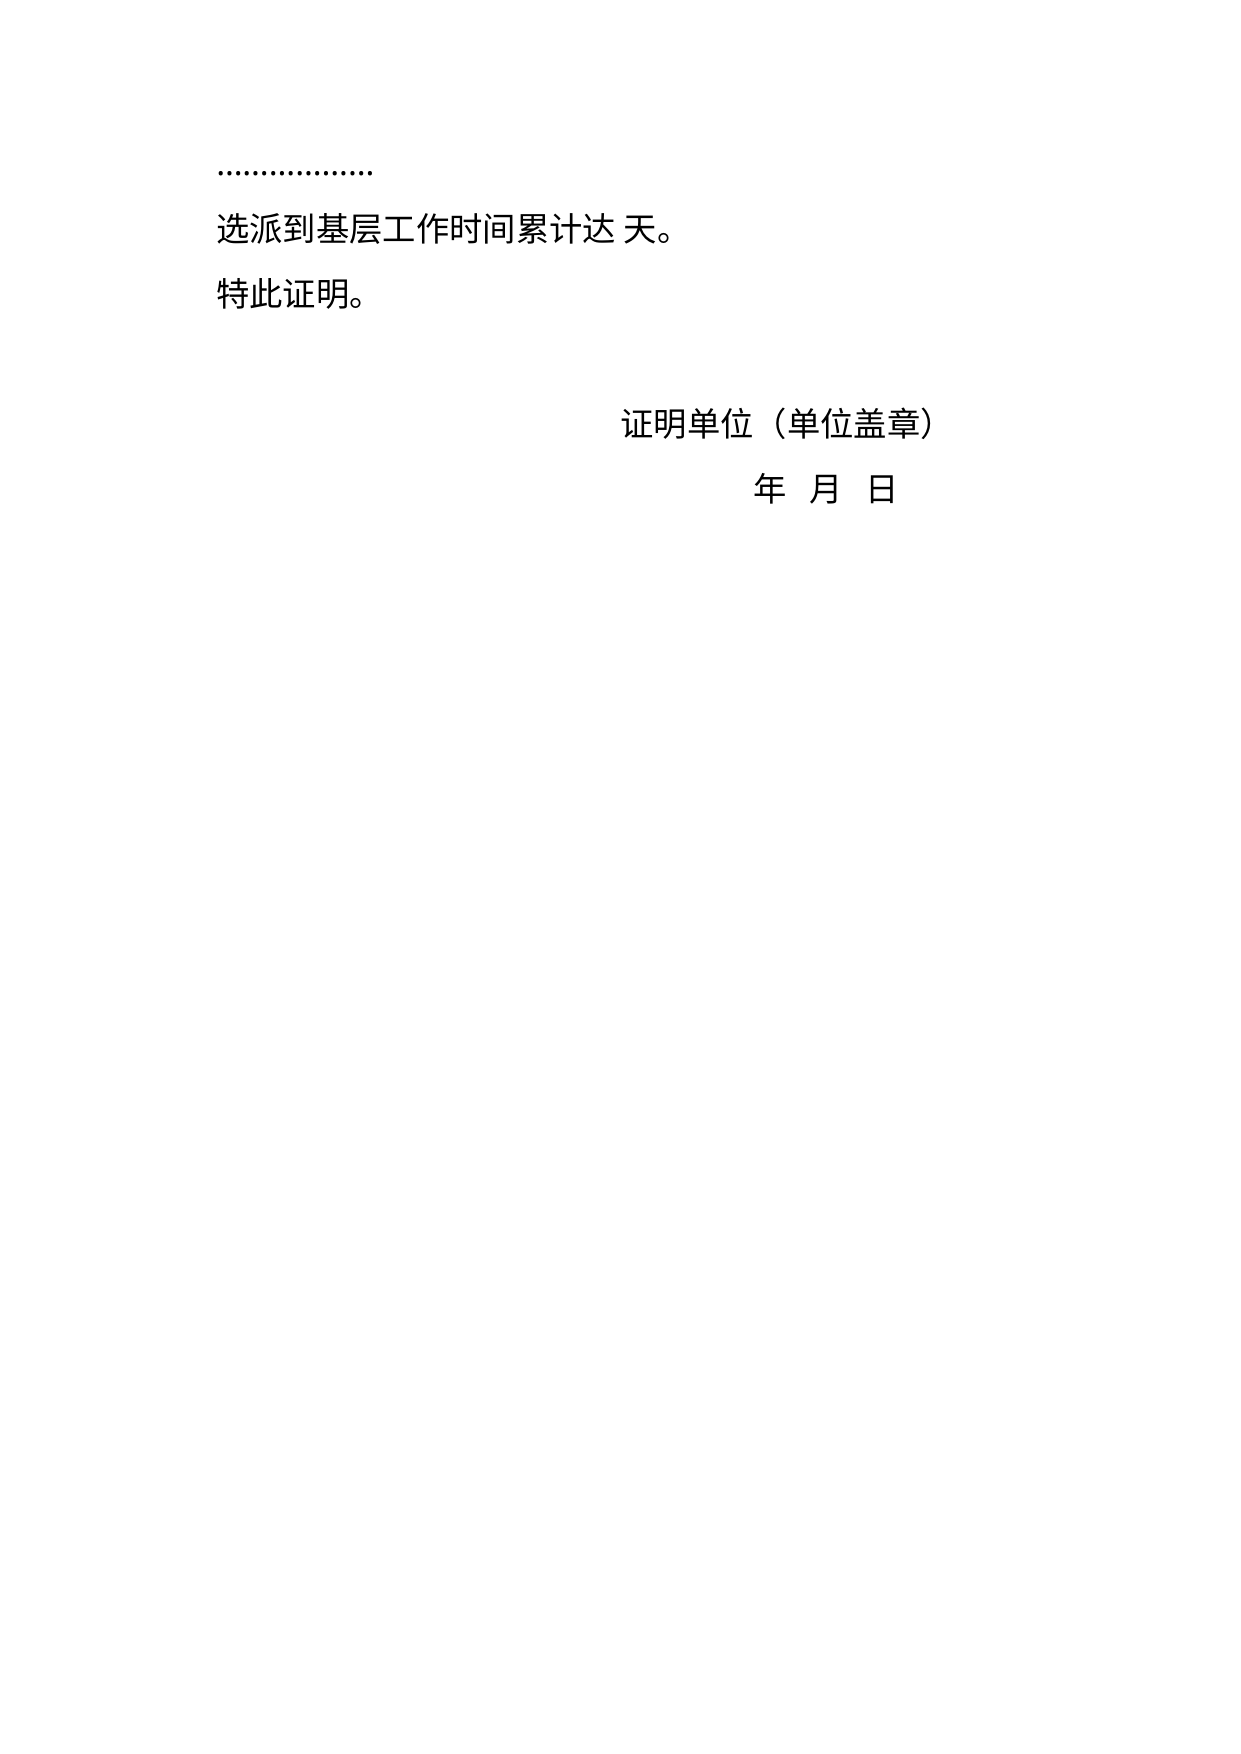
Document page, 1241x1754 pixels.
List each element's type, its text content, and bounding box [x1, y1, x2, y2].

text 特此证明。 [153, 259, 1098, 324]
text 证明单位（单位盖章） [153, 389, 1098, 454]
text 年 月 日 [153, 454, 1098, 519]
text ……………… [153, 129, 1098, 194]
text 选派到基层工作时间累计达 天。 [153, 194, 1098, 259]
